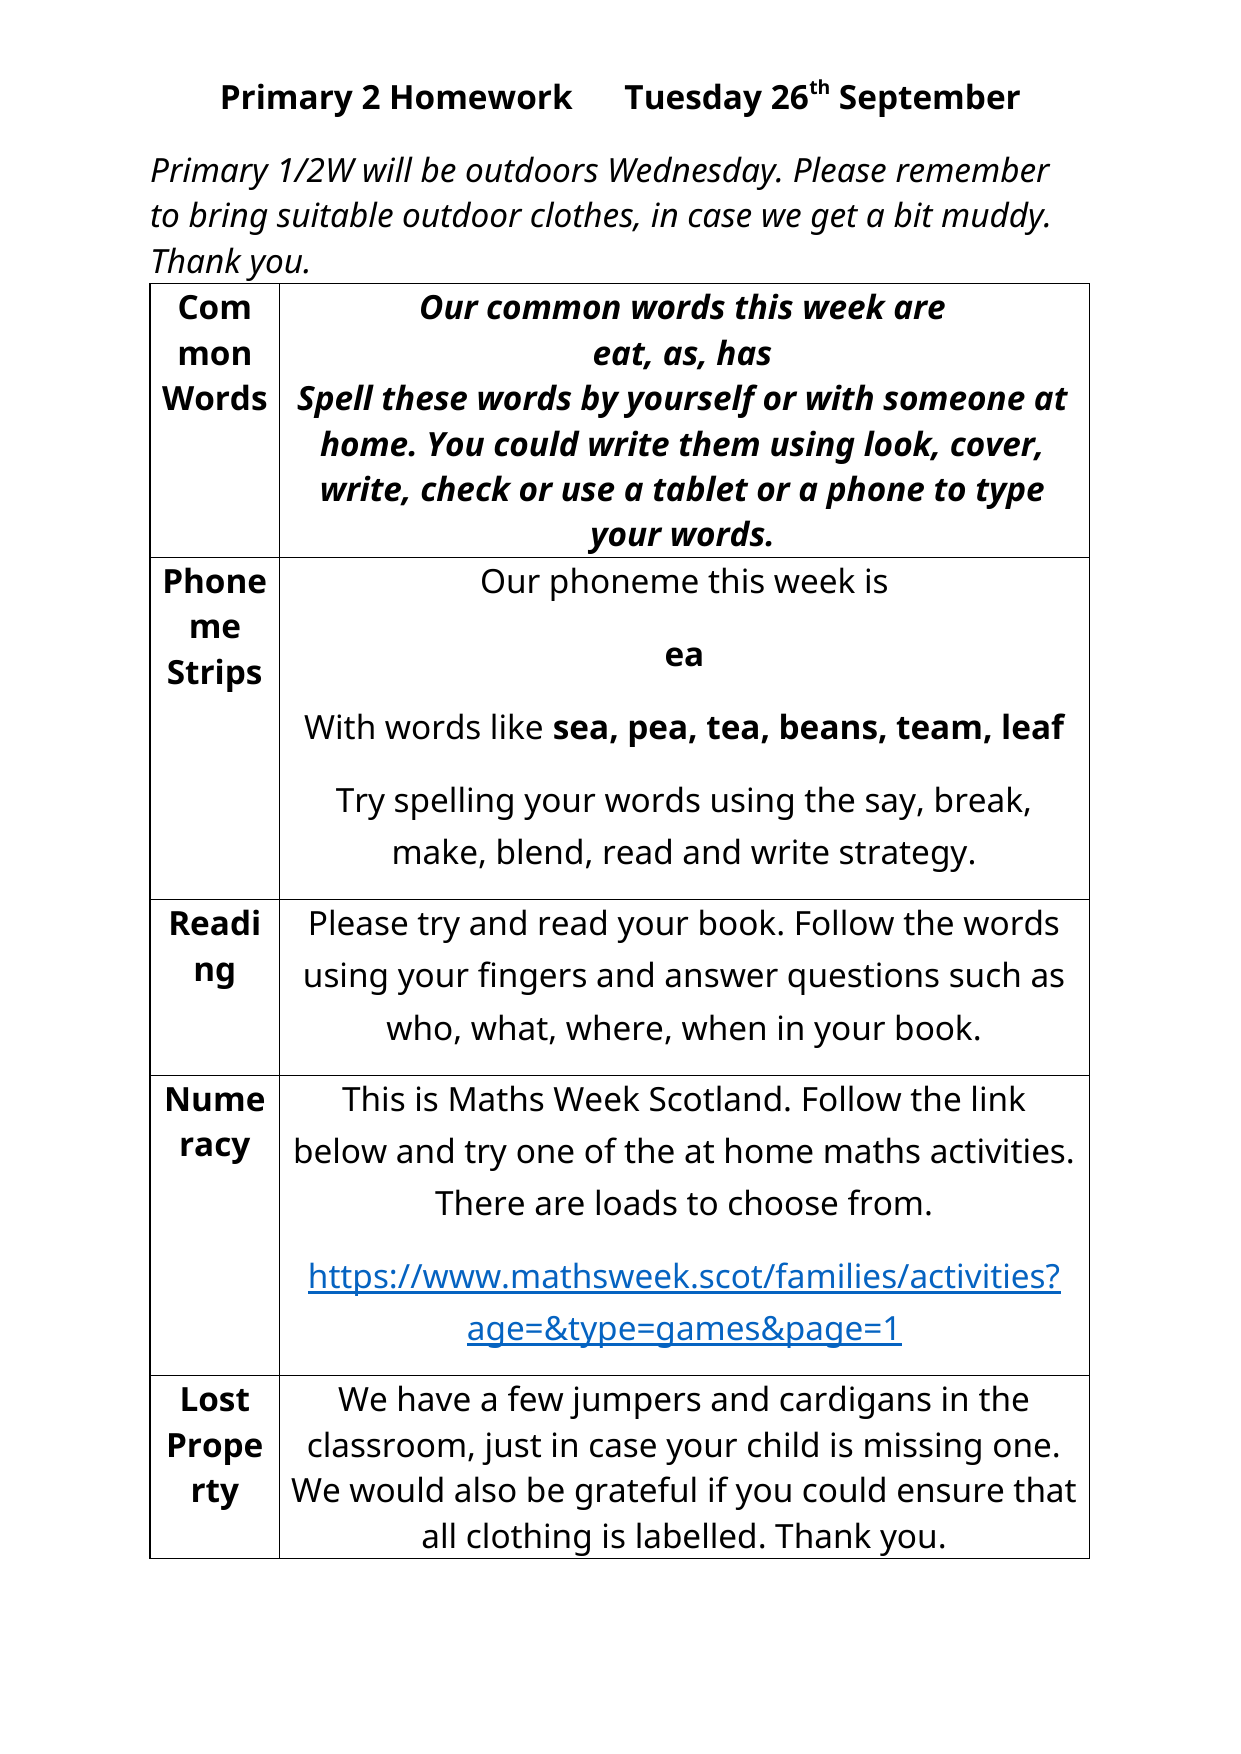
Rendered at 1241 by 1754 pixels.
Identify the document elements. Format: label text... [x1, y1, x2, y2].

table_cell Numeracy [151, 1076, 279, 1375]
table_header Our common words this week are eat, as, has Spell these words by yourself or with someone at home. You could write them using look, cover, write, check or use a tablet or a phone to type your words. [280, 284, 1089, 557]
table_cell Lost Property [151, 1376, 279, 1558]
table_cell Our phoneme this week is ea With words like sea, pea, tea, beans, team, leaf Try spelling your words using the say, break, make, blend, read and write strategy. [280, 558, 1089, 899]
table_cell Please try and read your book. Follow the words using your fingers and answer questions such as who, what, where, when in your book. [280, 900, 1089, 1074]
table_cell We have a few jumpers and cardigans in the classroom, just in case your child is missing one. We would also be grateful if you could ensure that all clothing is labelled. Thank you. [280, 1376, 1089, 1558]
table_header Common Words [151, 284, 279, 557]
table_cell Phoneme Strips [151, 558, 279, 899]
table_cell Reading [151, 900, 279, 1074]
table_cell This is Maths Week Scotland. Follow the link below and try one of the at home maths activities. There are loads to choose from. https://www.mathsweek.scot/families/activities?age=&type=games&page=1 [280, 1076, 1089, 1375]
